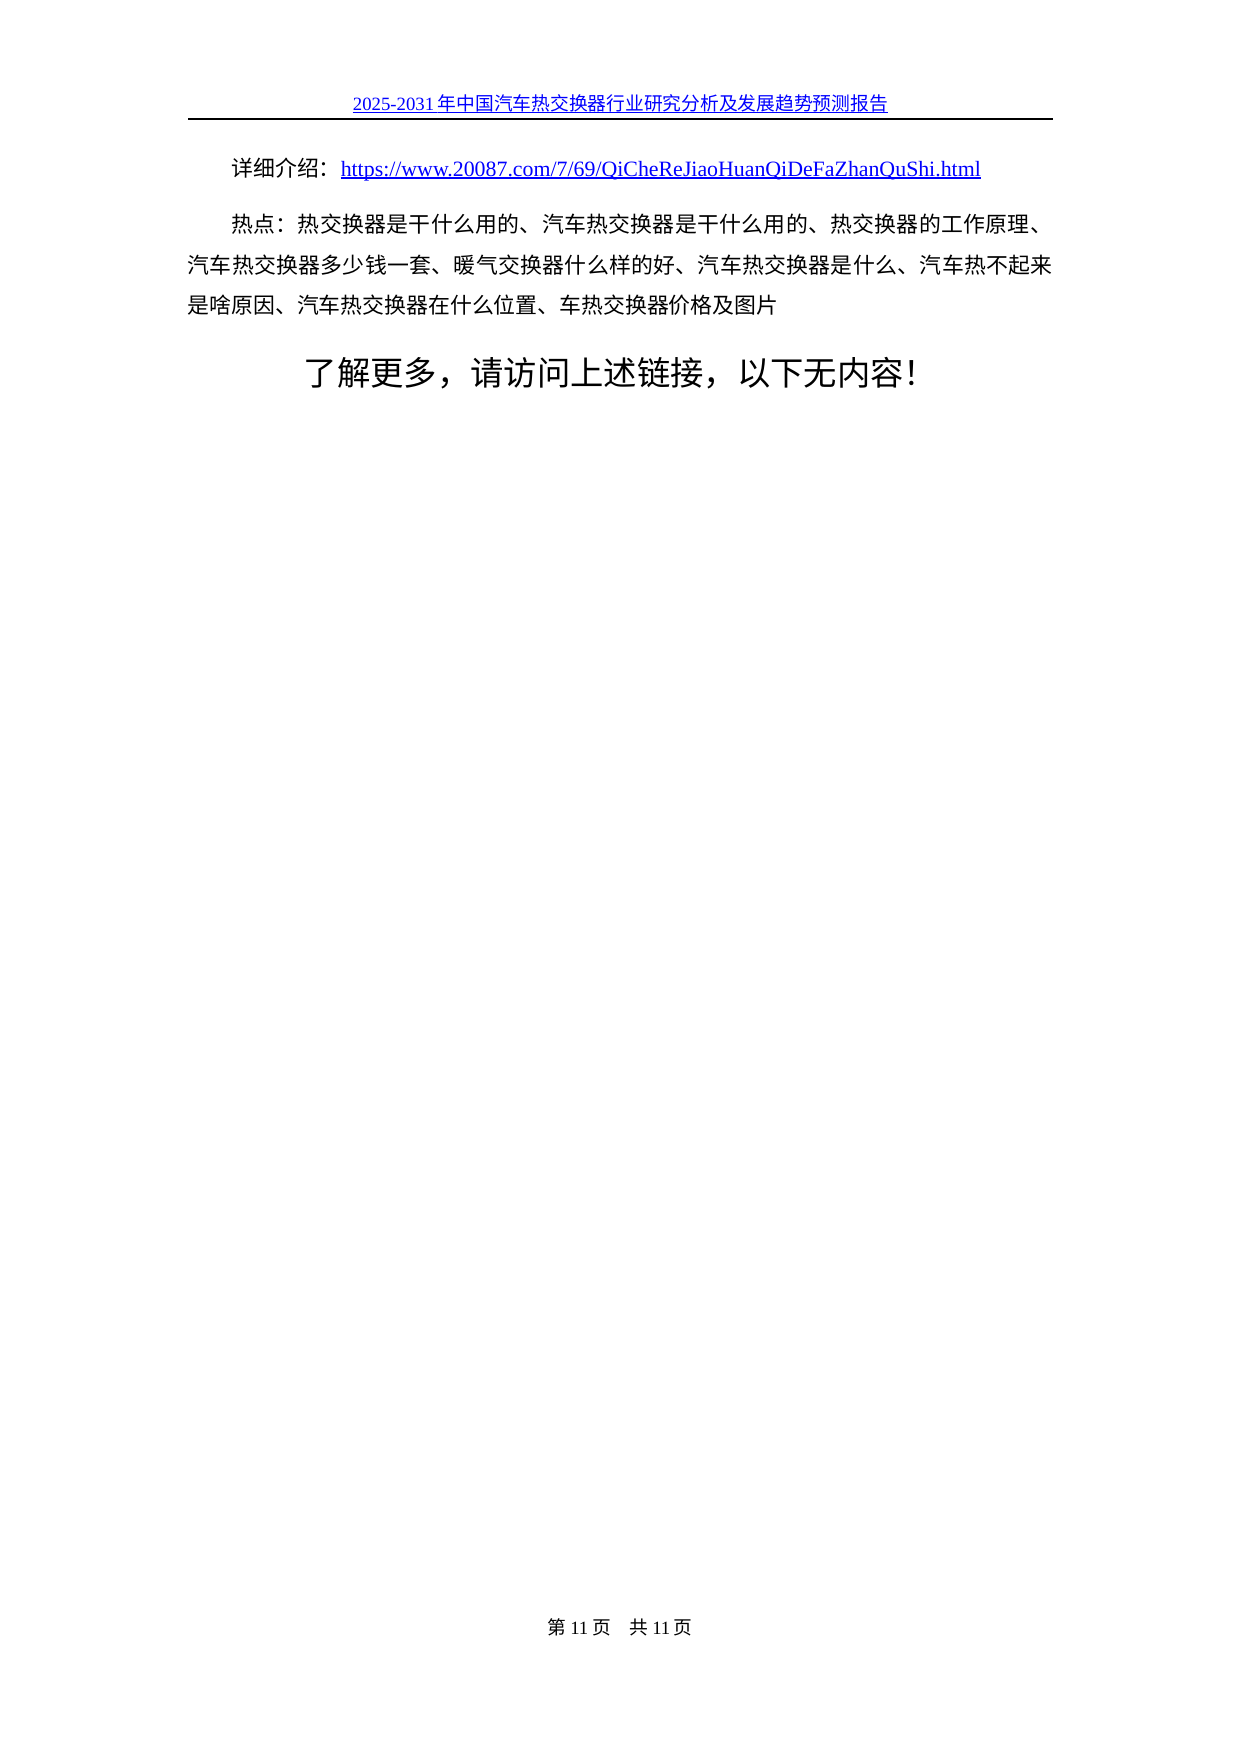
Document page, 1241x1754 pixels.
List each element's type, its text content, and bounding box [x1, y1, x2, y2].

title 了解更多，请访问上述链接，以下无内容！ [187, 338, 1053, 403]
text 详细介绍：https://www.20087.com/7/69/QiCheReJiaoHuanQiDeFaZhanQuShi.html [187, 150, 1053, 183]
text 热点：热交换器是干什么用的、汽车热交换器是干什么用的、热交换器的工作原理、汽车热交换器多少钱一套、暖气交换器什么样的好、汽车热交换器是什么、汽车热不起来是啥原因、汽车热交换器在什么位置、车热交换器价格及图片 [187, 207, 1053, 321]
